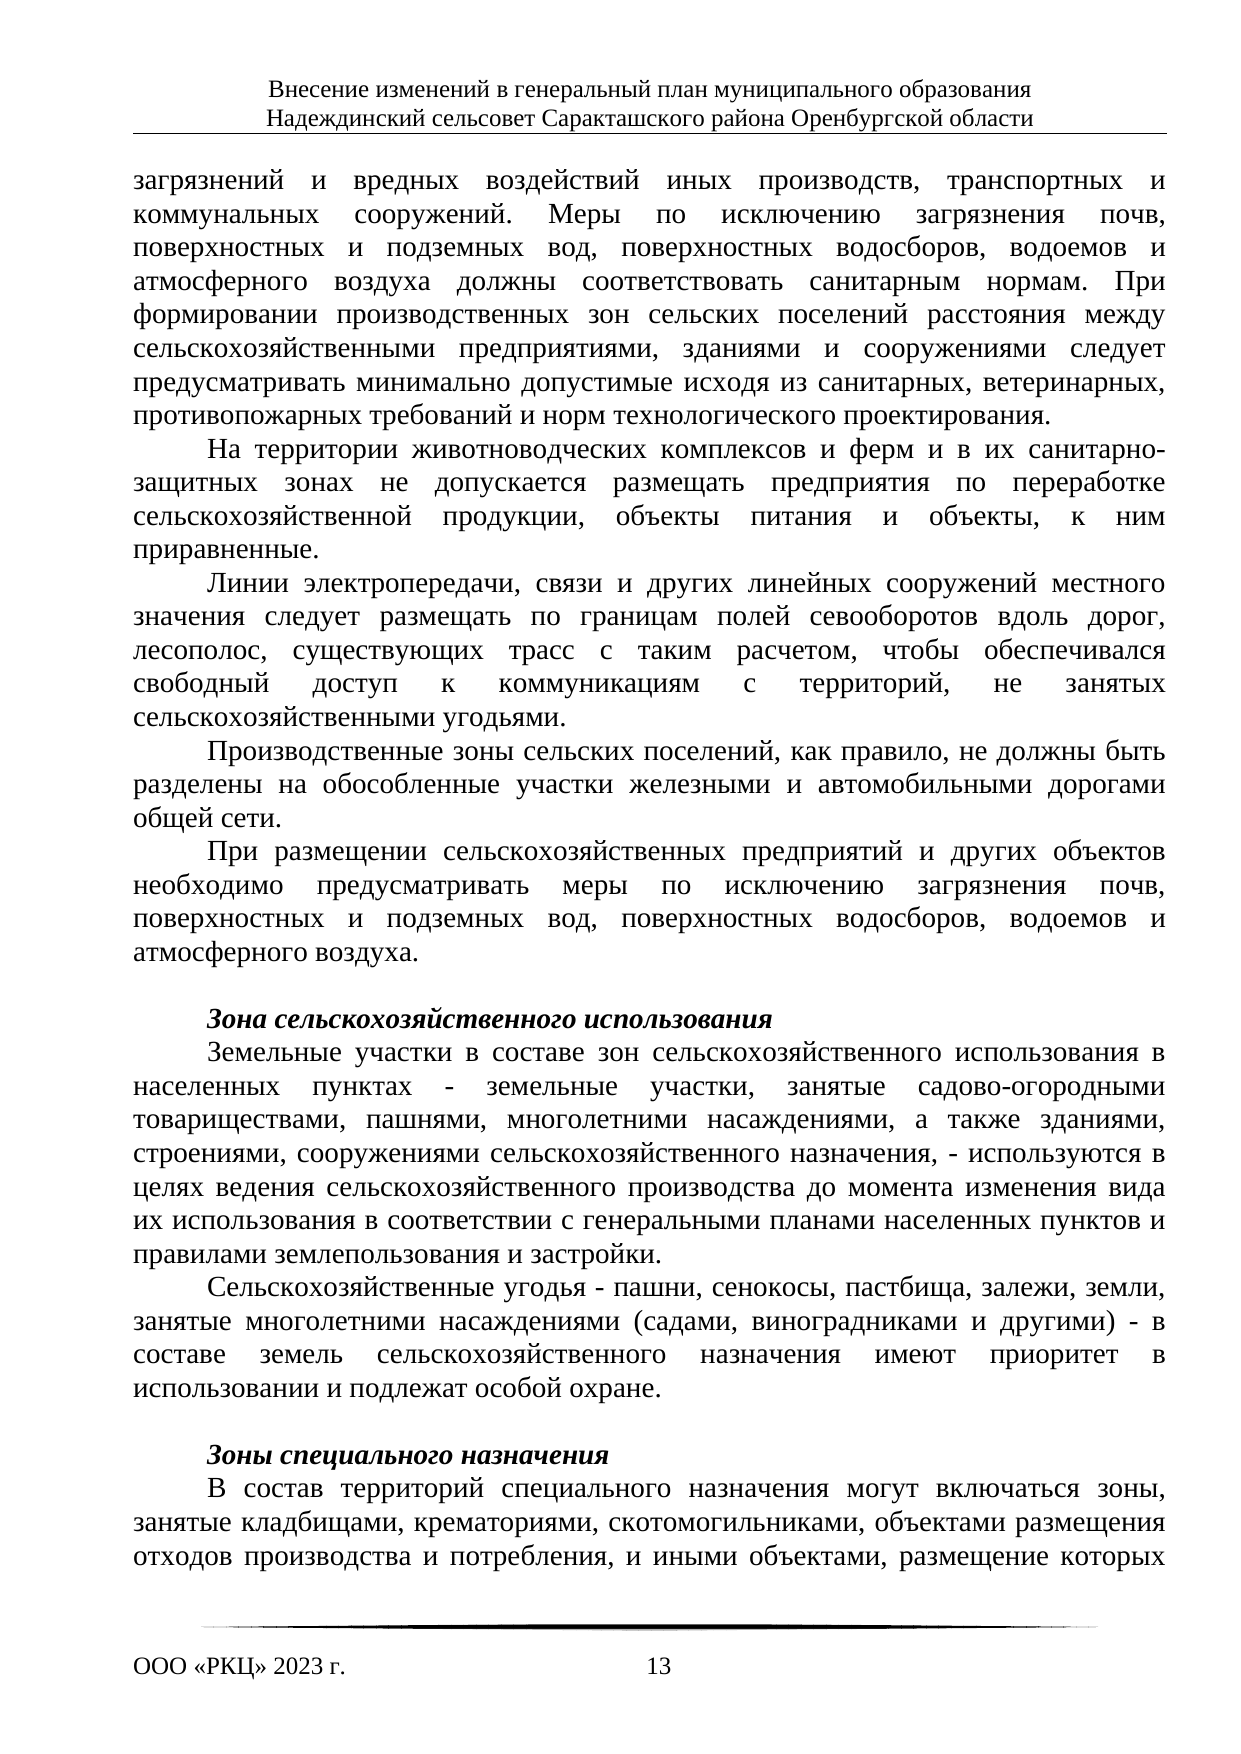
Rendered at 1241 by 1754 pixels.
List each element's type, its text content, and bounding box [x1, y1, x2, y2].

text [133, 1471, 1167, 1571]
text При размещении сельскохозяйственных предприятий и других объектов необходимо предусматривать меры по исключению загрязнения почв, поверхностных и подземных вод, поверхностных водосборов, водоемов и атмосферного воздуха. [133, 833, 1167, 967]
text На территории животноводческих комплексов и ферм и в их санитарно-защитных зонах не допускается размещать предприятия по переработке сельскохозяйственной продукции, объекты питания и объекты, к ним приравненные. [133, 431, 1167, 565]
text Линии электропередачи, связи и других линейных сооружений местного значения следует размещать по границам полей севооборотов вдоль дорог, лесополос, существующих трасс с таким расчетом, чтобы обеспечивался свободный доступ к коммуникациям с территорий, не занятых сельскохозяйственными угодьями. [133, 565, 1167, 733]
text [133, 162, 1167, 431]
text Сельскохозяйственные угодья - пашни, сенокосы, пастбища, залежи, земли, занятые многолетними насаждениями (садами, виноградниками и другими) - в составе земель сельскохозяйственного назначения имеют приоритет в использовании и подлежат особой охране. [133, 1269, 1167, 1403]
picture [201, 1623, 1099, 1631]
text Производственные зоны сельских поселений, как правило, не должны быть разделены на обособленные участки железными и автомобильными дорогами общей сети. [133, 733, 1167, 833]
text Зона сельскохозяйственного использования [133, 1001, 1167, 1034]
text Зоны специального назначения [133, 1437, 1167, 1471]
text Земельные участки в составе зон сельскохозяйственного использования в населенных пунктах - земельные участки, занятые садово-огородными товариществами, пашнями, многолетними насаждениями, а также зданиями, строениями, сооружениями сельскохозяйственного назначения, - используются в целях ведения сельскохозяйственного производства до момента изменения вида их использования в соответствии с генеральными планами населенных пунктов и правилами землепользования и застройки. [133, 1034, 1167, 1269]
